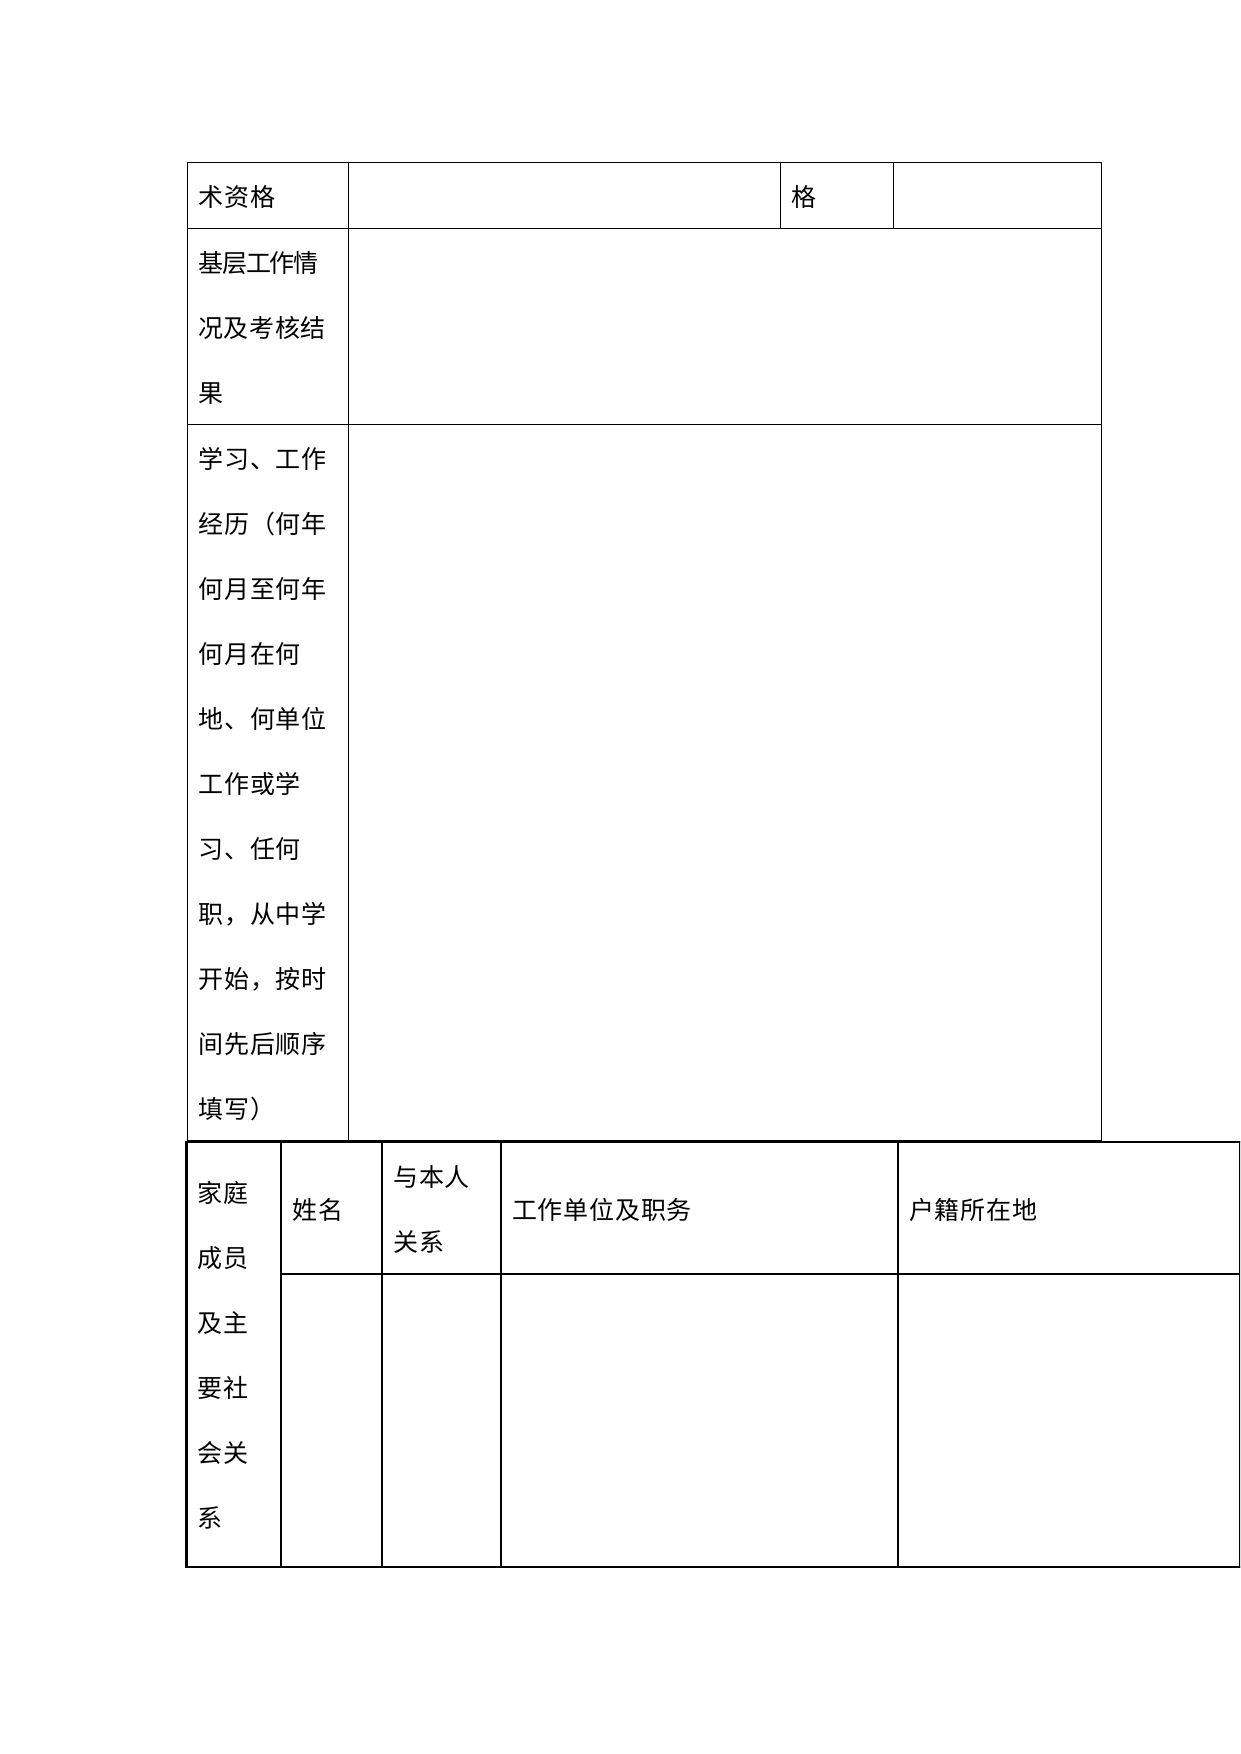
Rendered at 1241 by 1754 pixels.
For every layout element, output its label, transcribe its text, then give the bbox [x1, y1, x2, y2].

table_header 户籍所在地 [899, 1143, 1239, 1273]
table_header 与本人关系 [383, 1143, 500, 1273]
table_header 工作单位及职务 [502, 1143, 897, 1273]
table_header 家庭成员及主要社会关系 [188, 1143, 280, 1566]
table_cell 执业资格 [781, 163, 893, 228]
table_header 姓名 [282, 1143, 381, 1273]
table_cell [282, 1275, 381, 1566]
table_cell [894, 163, 1101, 228]
table_cell [349, 163, 780, 228]
table_cell [899, 1275, 1239, 1566]
table_cell [502, 1275, 897, 1566]
table_cell [349, 425, 1101, 1140]
table_cell [383, 1275, 500, 1566]
table_cell 学习、工作经历（何年何月至何年何月在何地、何单位工作或学习、任何职，从中学开始，按时间先后顺序填写） [188, 425, 348, 1140]
table_cell [349, 229, 1101, 424]
table_cell 基层工作情况及考核结果 [188, 229, 348, 424]
table_cell 专业技 术资格 [188, 163, 348, 228]
